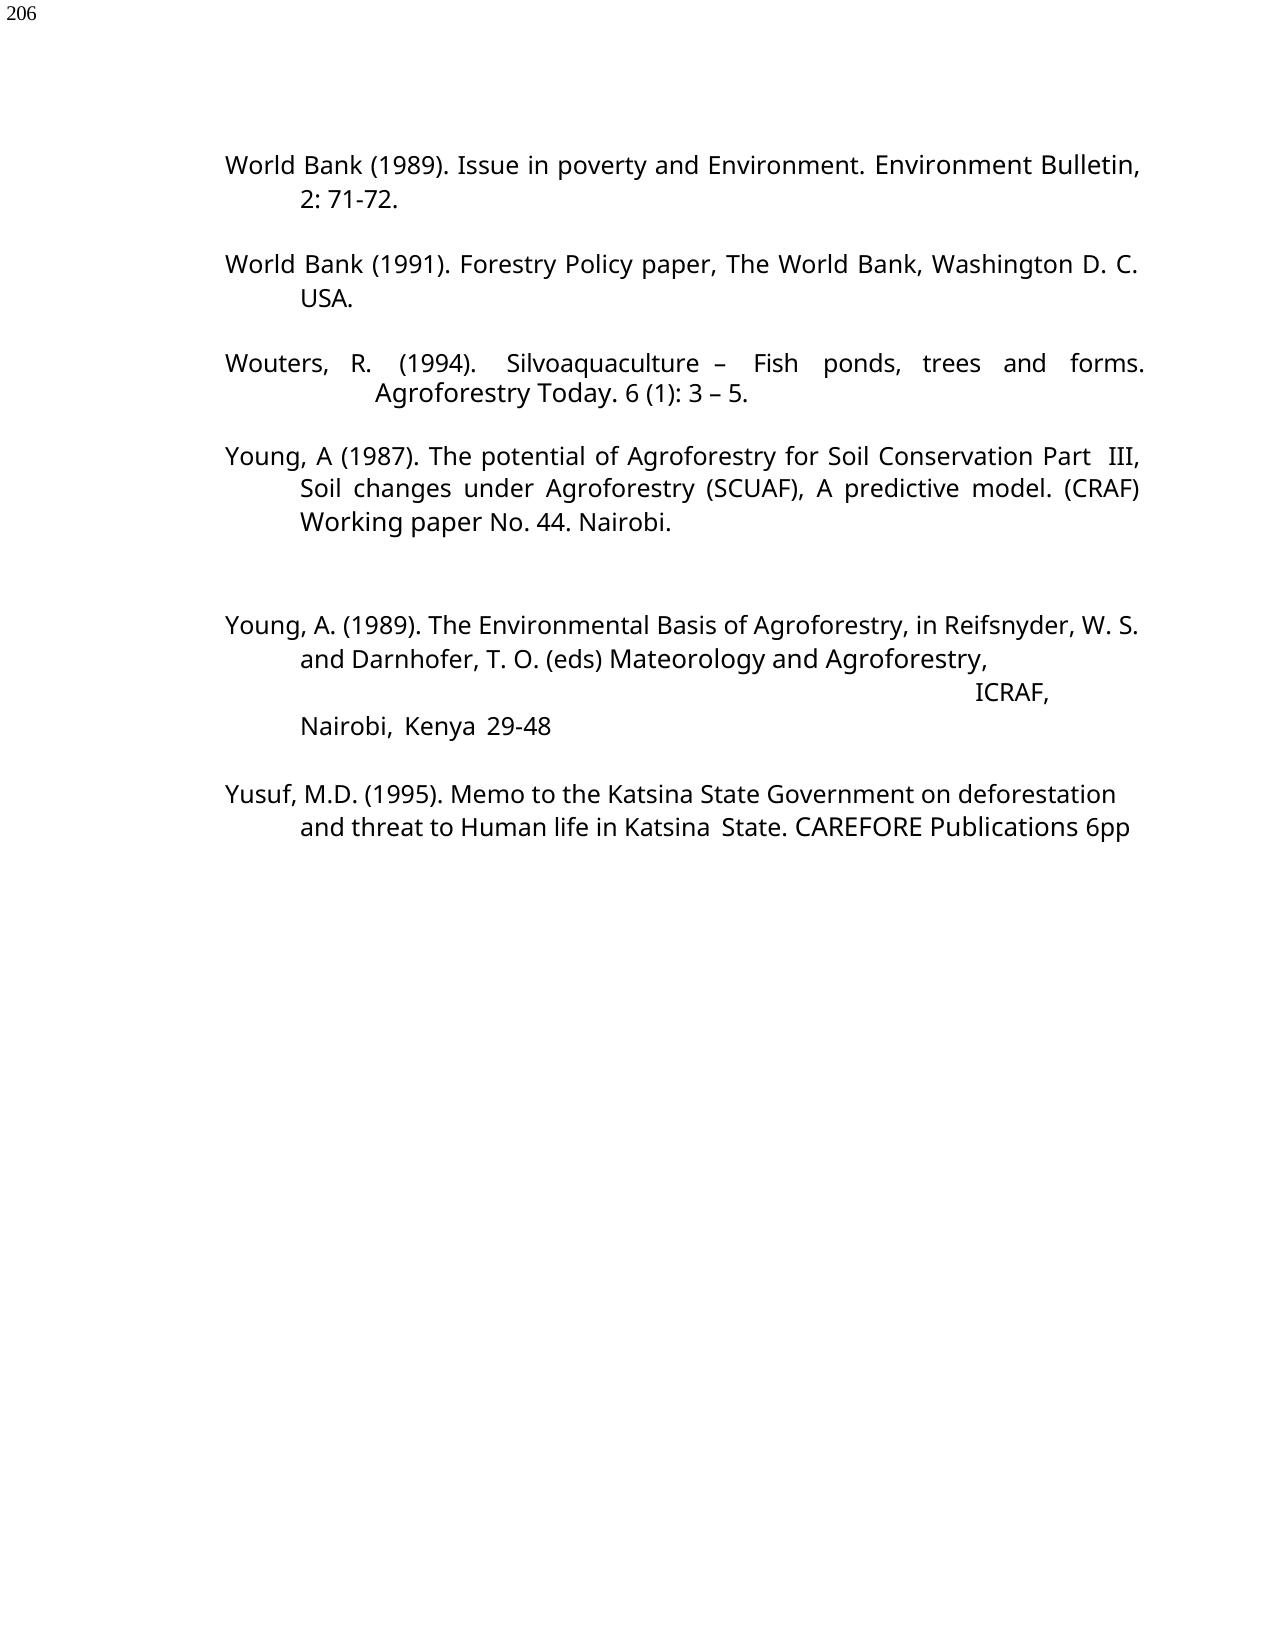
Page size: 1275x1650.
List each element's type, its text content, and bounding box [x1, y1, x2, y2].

text World Bank (1989). Issue in poverty and Environment. Environment Bulletin, 2: 71-72. [225, 147, 1141, 216]
text Yusuf, M.D. (1995). Memo to the Katsina State Government on deforestation and threat to Human life in Katsina State. CAREFORE Publications 6pp [225, 778, 1141, 844]
text World Bank (1991). Forestry Policy paper, The World Bank, Washington D. C. USA. [225, 246, 1140, 314]
text Agroforestry Today. 6 (1): 3 – 5. [375, 378, 1229, 409]
text Young, A (1987). The potential of Agroforestry for Soil Conservation Part III, Soil changes under Agroforestry (SCUAF), A predictive model. (CRAF) Working paper No. 44. Nairobi. [225, 440, 1141, 539]
text Young, A. (1989). The Environmental Basis of Agroforestry, in Reifsnyder, W. S. and Darnhofer, T. O. (eds) Mateorology and Agroforestry, ICRAF, Nairobi, Kenya 29-48 [225, 607, 1141, 743]
text Wouters, R. (1994). Silvoaquaculture – Fish ponds, trees and forms. [225, 348, 1229, 378]
